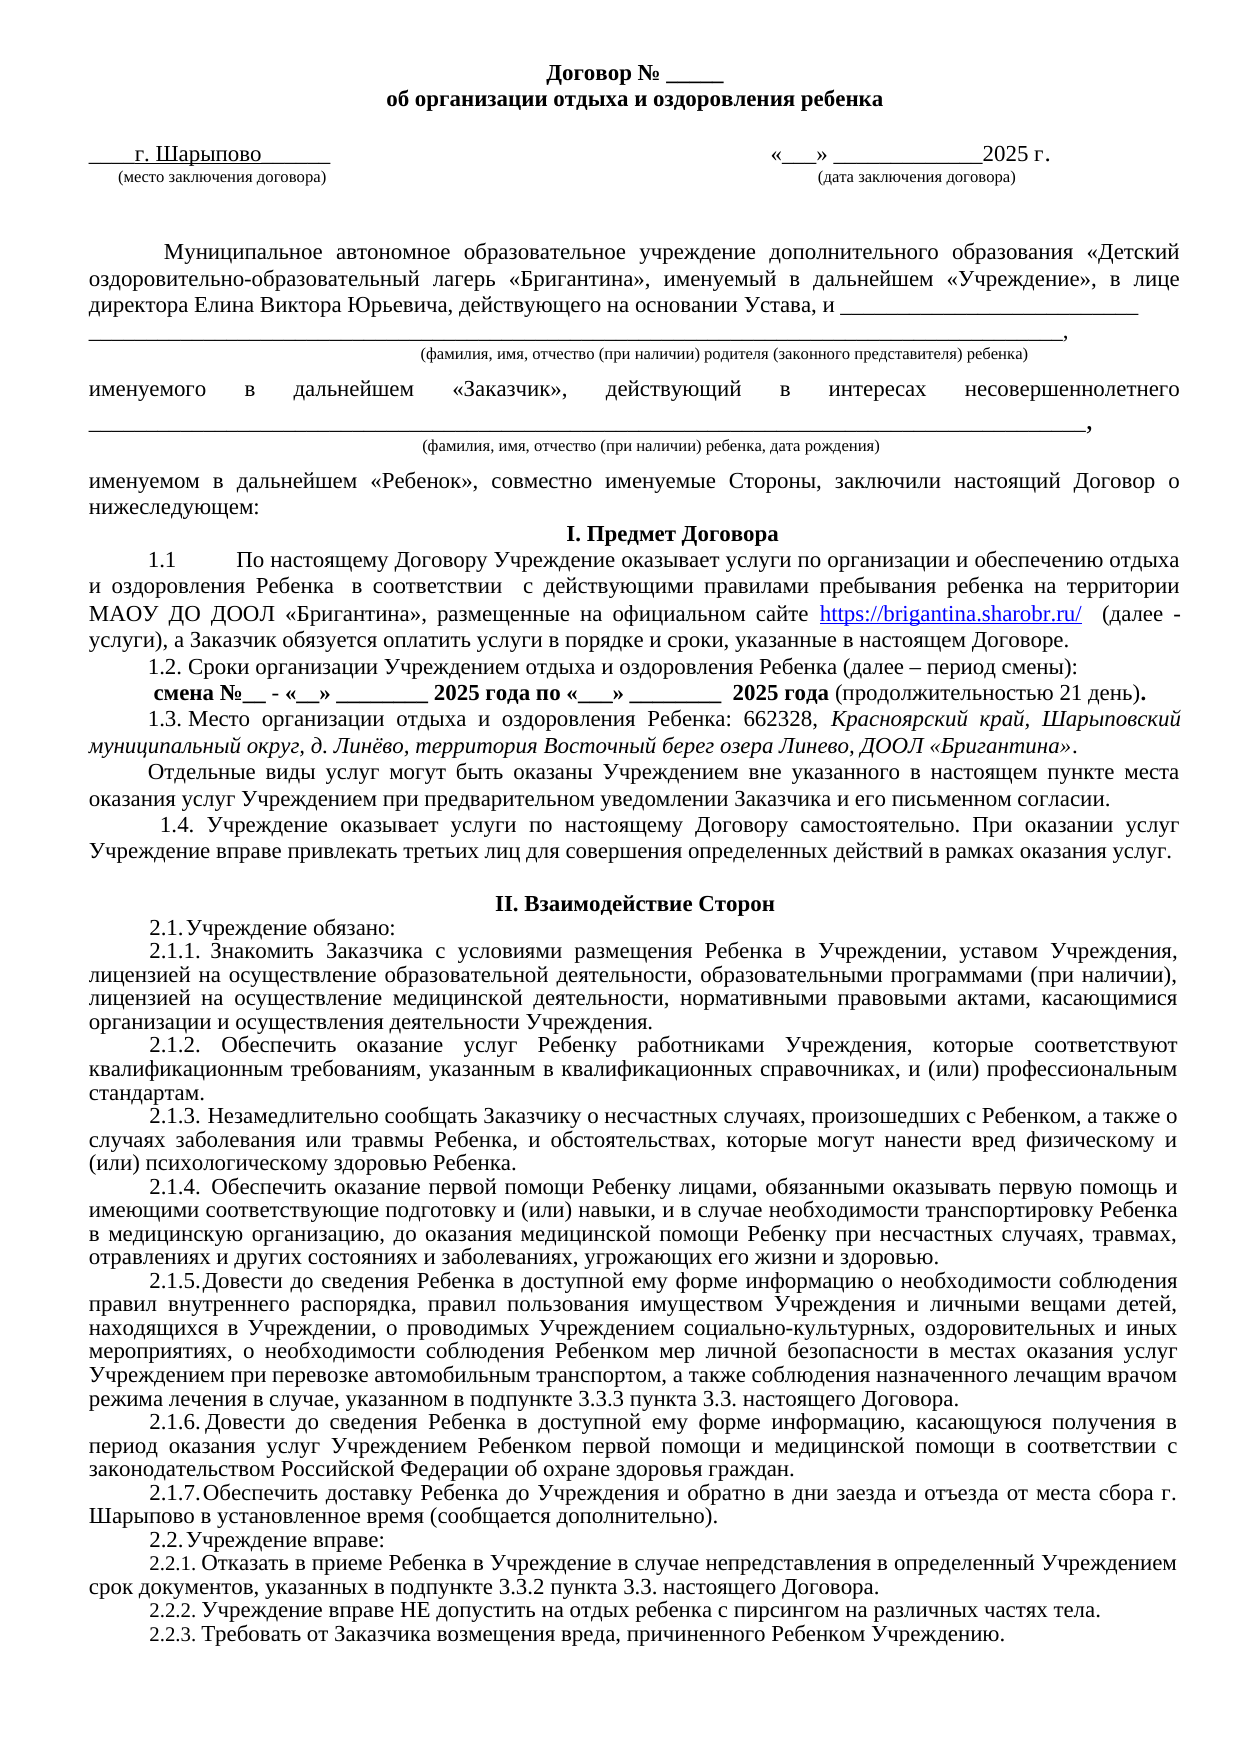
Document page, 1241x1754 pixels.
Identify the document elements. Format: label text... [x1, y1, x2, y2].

list По настоящему Договору Учреждение оказывает услуги по организации и обеспечению отдыха и оздоровления Ребенка в соответствии с действующими правилами пребывания ребенка на территории МАОУ ДО ДООЛ «Бригантина», размещенные на официальном сайте https://brigantina.sharobr.ru/ (далее - услуги), а Заказчик обязуется оплатить услуги в порядке и сроки, указанные в настоящем Договоре. [89, 546, 1181, 653]
text (фамилия, имя, отчество (при наличии) родителя (законного представителя) ребенка) [89, 344, 1181, 363]
list Учреждение обязано: [149, 916, 1181, 940]
text (фамилия, имя, отчество (при наличии) ребенка, дата рождения) [89, 435, 1181, 454]
list Довести до сведения Ребенка в доступной ему форме информацию о необходимости соблюдения правил внутреннего распорядка, правил пользования имуществом Учреждения и личными вещами детей, находящихся в Учреждении, о проводимых Учреждением социально-культурных, оздоровительных и иных мероприятиях, о необходимости соблюдения Ребенком мер личной безопасности в местах оказания услуг Учреждением при перевозке автомобильным транспортом, а также соблюдения назначенного лечащим врачом режима лечения в случае, указанном в подпункте 3.3.3 пункта 3.3. настоящего Договора. [89, 1269, 1179, 1411]
text Муниципальное автономное образовательное учреждение дополнительного образования «Детский оздоровительно-образовательный лагерь «Бригантина», именуемый в дальнейшем «Учреждение», в лице директора Елина Виктора Юрьевича, действующего на основании Устава, и __________________________ [89, 238, 1181, 317]
text именуемом в дальнейшем «Ребенок», совместно именуемые Стороны, заключили настоящий Договор о нижеследующем: [89, 467, 1181, 520]
list Довести до сведения Ребенка в доступной ему форме информацию, касающуюся получения в период оказания услуг Учреждением Ребенком первой помощи и медицинской помощи в соответствии с законодательством Российской Федерации об охране здоровья граждан. [89, 1411, 1179, 1481]
text I. Предмет Договора [89, 520, 1181, 546]
list Требовать от Заказчика возмещения вреда, причиненного Ребенком Учреждению. [149, 1623, 1181, 1646]
text _____________________________________________________________________________________, [89, 317, 1181, 344]
text Отдельные виды услуг могут быть оказаны Учреждением вне указанного в настоящем пункте места оказания услуг Учреждением при предварительном уведомлении Заказчика и его письменном согласии. [89, 758, 1181, 811]
list Обеспечить оказание услуг Ребенку работниками Учреждения, которые соответствуют квалификационным требованиям, указанным в квалификационных справочниках, и (или) профессиональным стандартам. [89, 1034, 1179, 1105]
text именуемого в дальнейшем «Заказчик», действующий в интересах несовершеннолетнего _______________________________________________________________________________________, [89, 376, 1181, 435]
text (место заключения договора) (дата заключения договора) [89, 167, 1181, 186]
list Обеспечить оказание первой помощи Ребенку лицами, обязанными оказывать первую помощь и имеющими соответствующие подготовку и (или) навыки, и в случае необходимости транспортировку Ребенка в медицинскую организацию, до оказания медицинской помощи Ребенку при несчастных случаях, травмах, отравлениях и других состояниях и заболеваниях, угрожающих его жизни и здоровью. [89, 1175, 1179, 1269]
list Обеспечить доставку Ребенка до Учреждения и обратно в дни заезда и отъезда от места сбора г. Шарыпово в установленное время (сообщается дополнительно). [89, 1481, 1179, 1528]
list Учреждение вправе: [149, 1528, 1181, 1552]
text ____г. Шарыпово______ «___» _____________2025 г. [89, 138, 1181, 167]
text 1.3. Место организации отдыха и оздоровления Ребенка: 662328, Красноярский край, Шарыповский муниципальный округ, д. Линёво, территория Восточный берег озера Линево, ДООЛ «Бригантина». [89, 706, 1181, 758]
list Знакомить Заказчика с условиями размещения Ребенка в Учреждении, уставом Учреждения, лицензией на осуществление образовательной деятельности, образовательными программами (при наличии), лицензией на осуществление медицинской деятельности, нормативными правовыми актами, касающимися организации и осуществления деятельности Учреждения. [89, 940, 1179, 1034]
text об организации отдыха и оздоровления ребенка [89, 85, 1181, 112]
list Учреждение вправе НЕ допустить на отдых ребенка с пирсингом на различных частях тела. [89, 1599, 1179, 1623]
text II. Взаимодействие Сторон [89, 890, 1181, 916]
text Договор № _____ [89, 59, 1181, 85]
list Отказать в приеме Ребенка в Учреждение в случае непредставления в определенный Учреждением срок документов, указанных в подпункте 3.3.2 пункта 3.3. настоящего Договора. [89, 1552, 1179, 1599]
list Незамедлительно сообщать Заказчику о несчастных случаях, произошедших с Ребенком, а также о случаях заболевания или травмы Ребенка, и обстоятельствах, которые могут нанести вред физическому и (или) психологическому здоровью Ребенка. [89, 1105, 1179, 1175]
text смена №__ - «__» ________ 2025 года по «___» ________ 2025 года (продолжительностью 21 день). [89, 679, 1181, 706]
text 1.2. Сроки организации Учреждением отдыха и оздоровления Ребенка (далее – период смены): [89, 653, 1181, 679]
text 1.4. Учреждение оказывает услуги по настоящему Договору самостоятельно. При оказании услуг Учреждение вправе привлекать третьих лиц для совершения определенных действий в рамках оказания услуг. [89, 811, 1181, 864]
